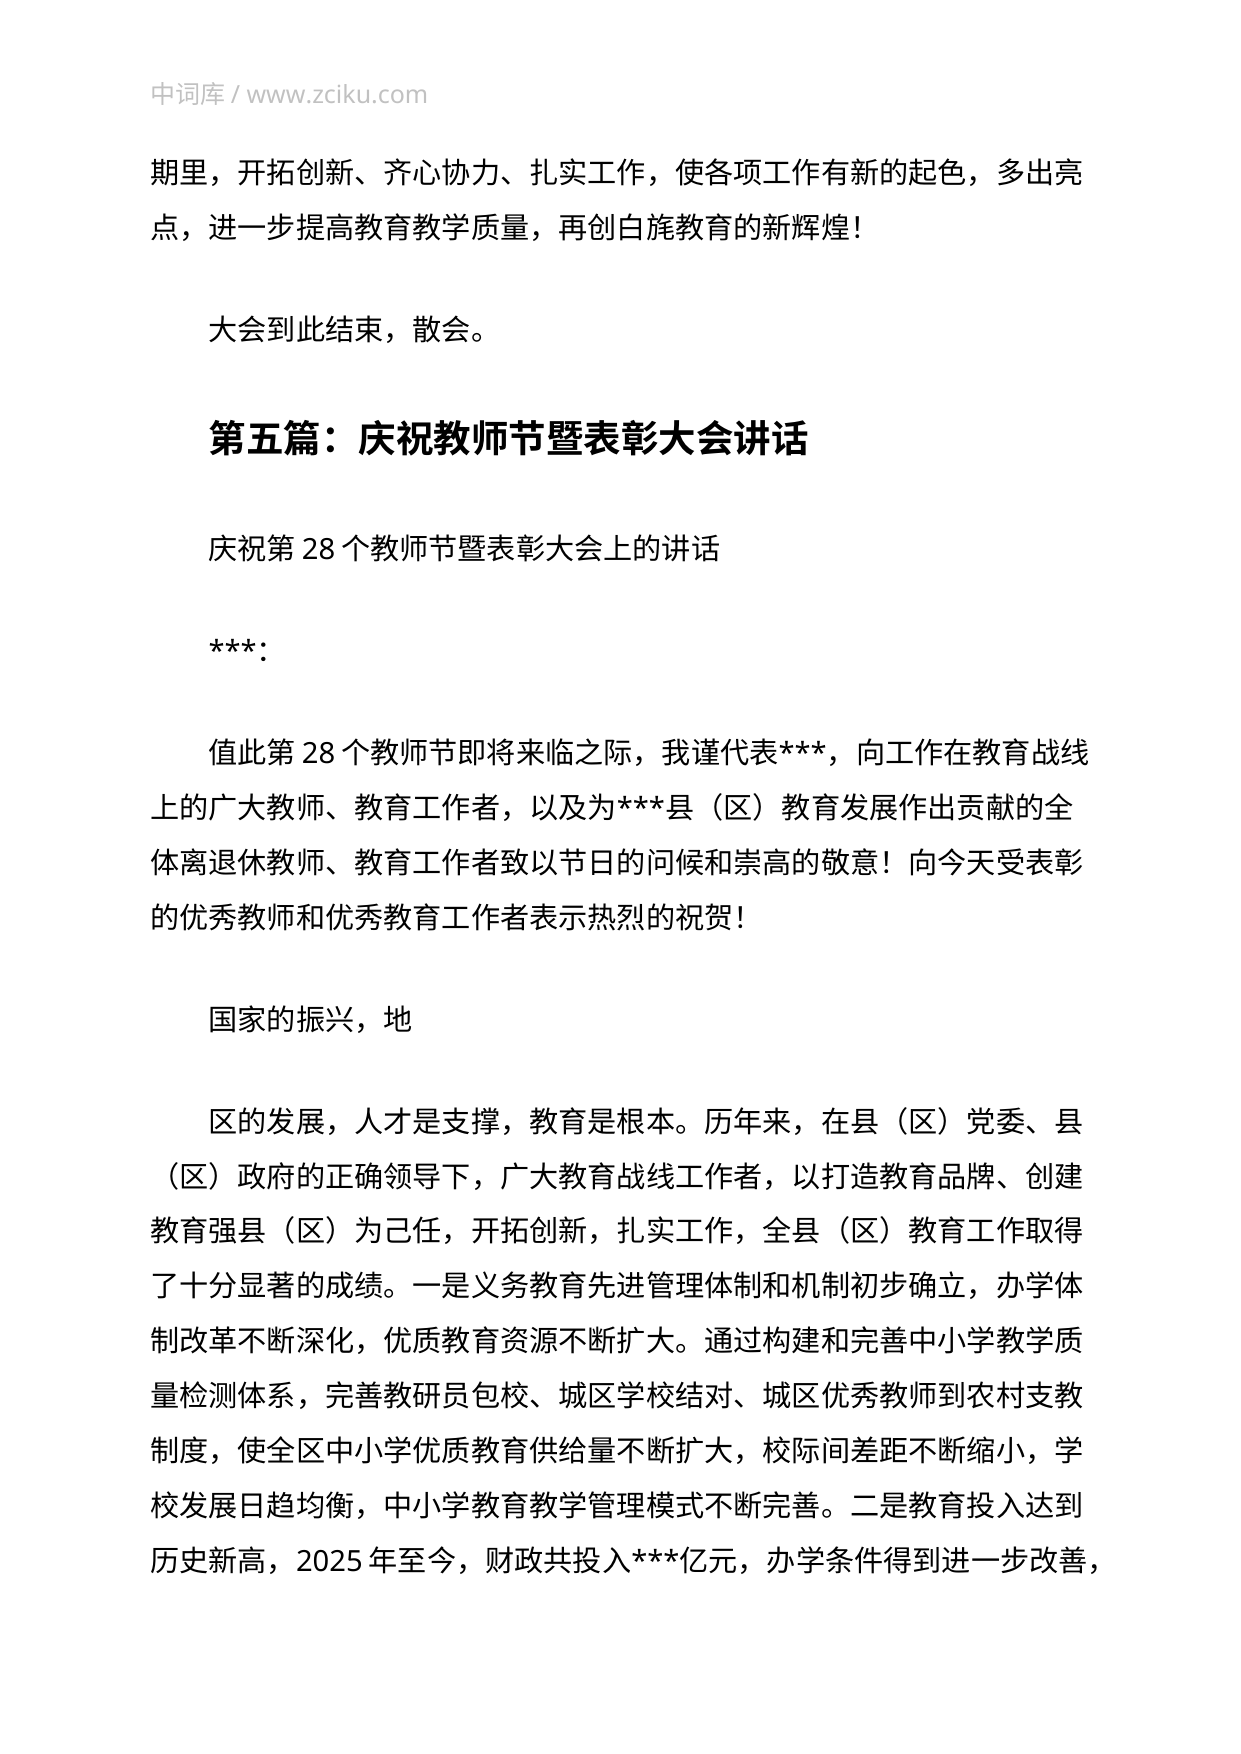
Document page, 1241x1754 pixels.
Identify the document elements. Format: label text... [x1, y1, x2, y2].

text 第五篇：庆祝教师节暨表彰大会讲话 [150, 408, 1090, 463]
text 国家的振兴，地 [150, 996, 1090, 1039]
text 庆祝第28个教师节暨表彰大会上的讲话 [150, 526, 1090, 568]
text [150, 150, 1090, 247]
text 大会到此结束，散会。 [150, 307, 1090, 349]
text 值此第28个教师节即将来临之际，我谨代表***，向工作在教育战线上的广大教师、教育工作者，以及为***县（区）教育发展作出贡献的全体离退休教师、教育工作者致以节日的问候和崇高的敬意！向今天受表彰的优秀教师和优秀教育工作者表示热烈的祝贺！ [150, 730, 1090, 937]
text ***： [150, 628, 1090, 670]
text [150, 1098, 1090, 1580]
